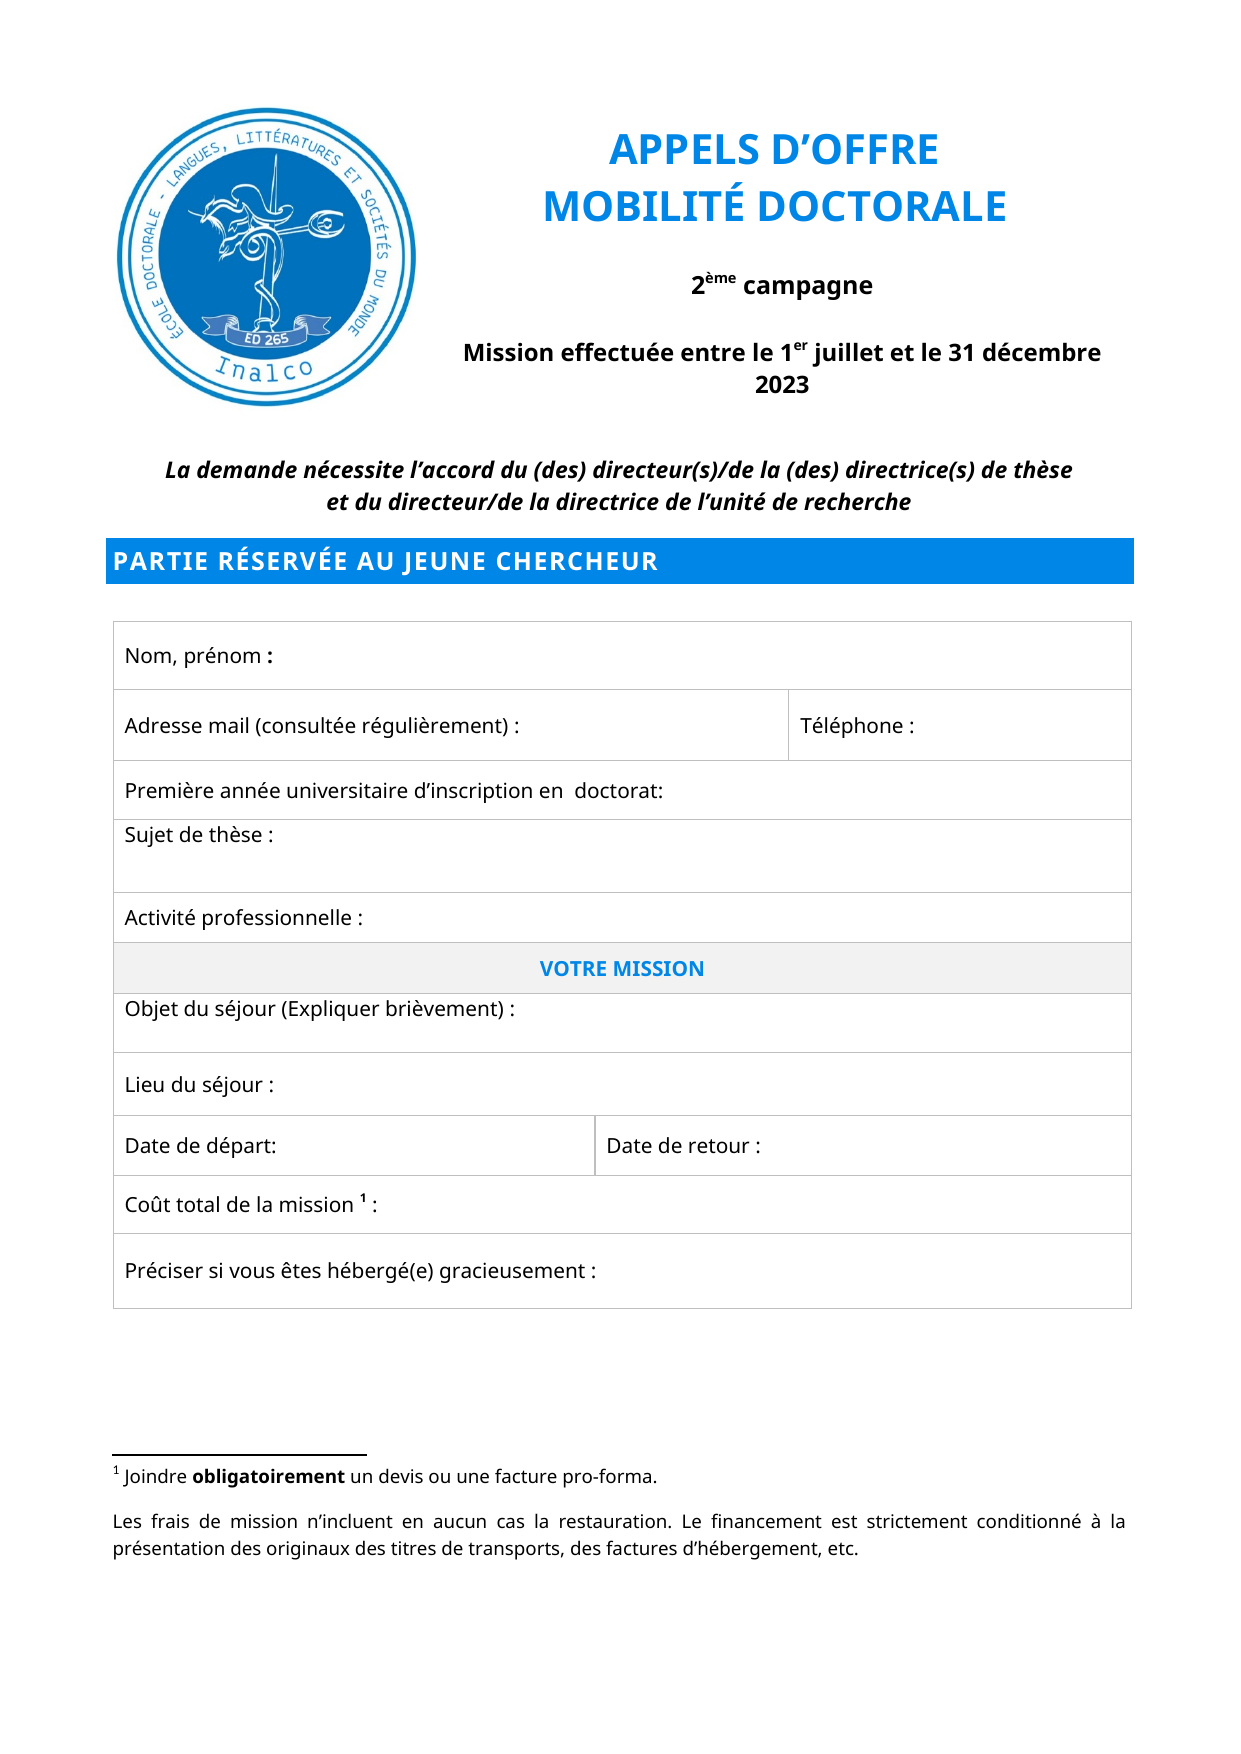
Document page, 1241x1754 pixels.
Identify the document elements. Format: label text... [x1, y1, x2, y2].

table_cell Sujet de thèse : [114, 820, 1131, 892]
table_cell Lieu du séjour : [114, 1053, 1131, 1115]
text La demande nécessite l’accord du (des) directeur(s)/de la (des) directrice(s) de thèse [112, 454, 1128, 486]
table_cell Première année universitaire d’inscription en doctorat: [114, 761, 1131, 819]
table_cell Préciser si vous êtes hébergé(e) gracieusement : [114, 1234, 1131, 1307]
table_cell Adresse mail (consultée régulièrement) : [114, 690, 788, 760]
picture [114, 106, 417, 411]
table_cell Date de retour : [596, 1116, 1131, 1174]
text et du directeur/de la directrice de l’unité de recherche [112, 486, 1128, 517]
table_cell Téléphone : [789, 690, 1131, 760]
table_cell Coût total de la mission : [114, 1176, 1131, 1232]
table_cell VOTRE MISSION [114, 943, 1131, 993]
table_cell Activité professionnelle : [114, 893, 1131, 942]
text PARTIE RÉSERVÉE AU JEUNE CHERCHEUR [113, 544, 1128, 578]
table_header APPELS D’OFFRE MOBILITÉ DOCTORALE 2ème campagne Mission effectuée entre le 1er juillet et le 31 décembre 2023 [427, 106, 1137, 414]
table_header Nom, prénom : [114, 622, 1131, 689]
table_header [103, 106, 427, 414]
table_cell Objet du séjour (Expliquer brièvement) : [114, 994, 1131, 1052]
table_cell Date de départ: [114, 1116, 594, 1174]
